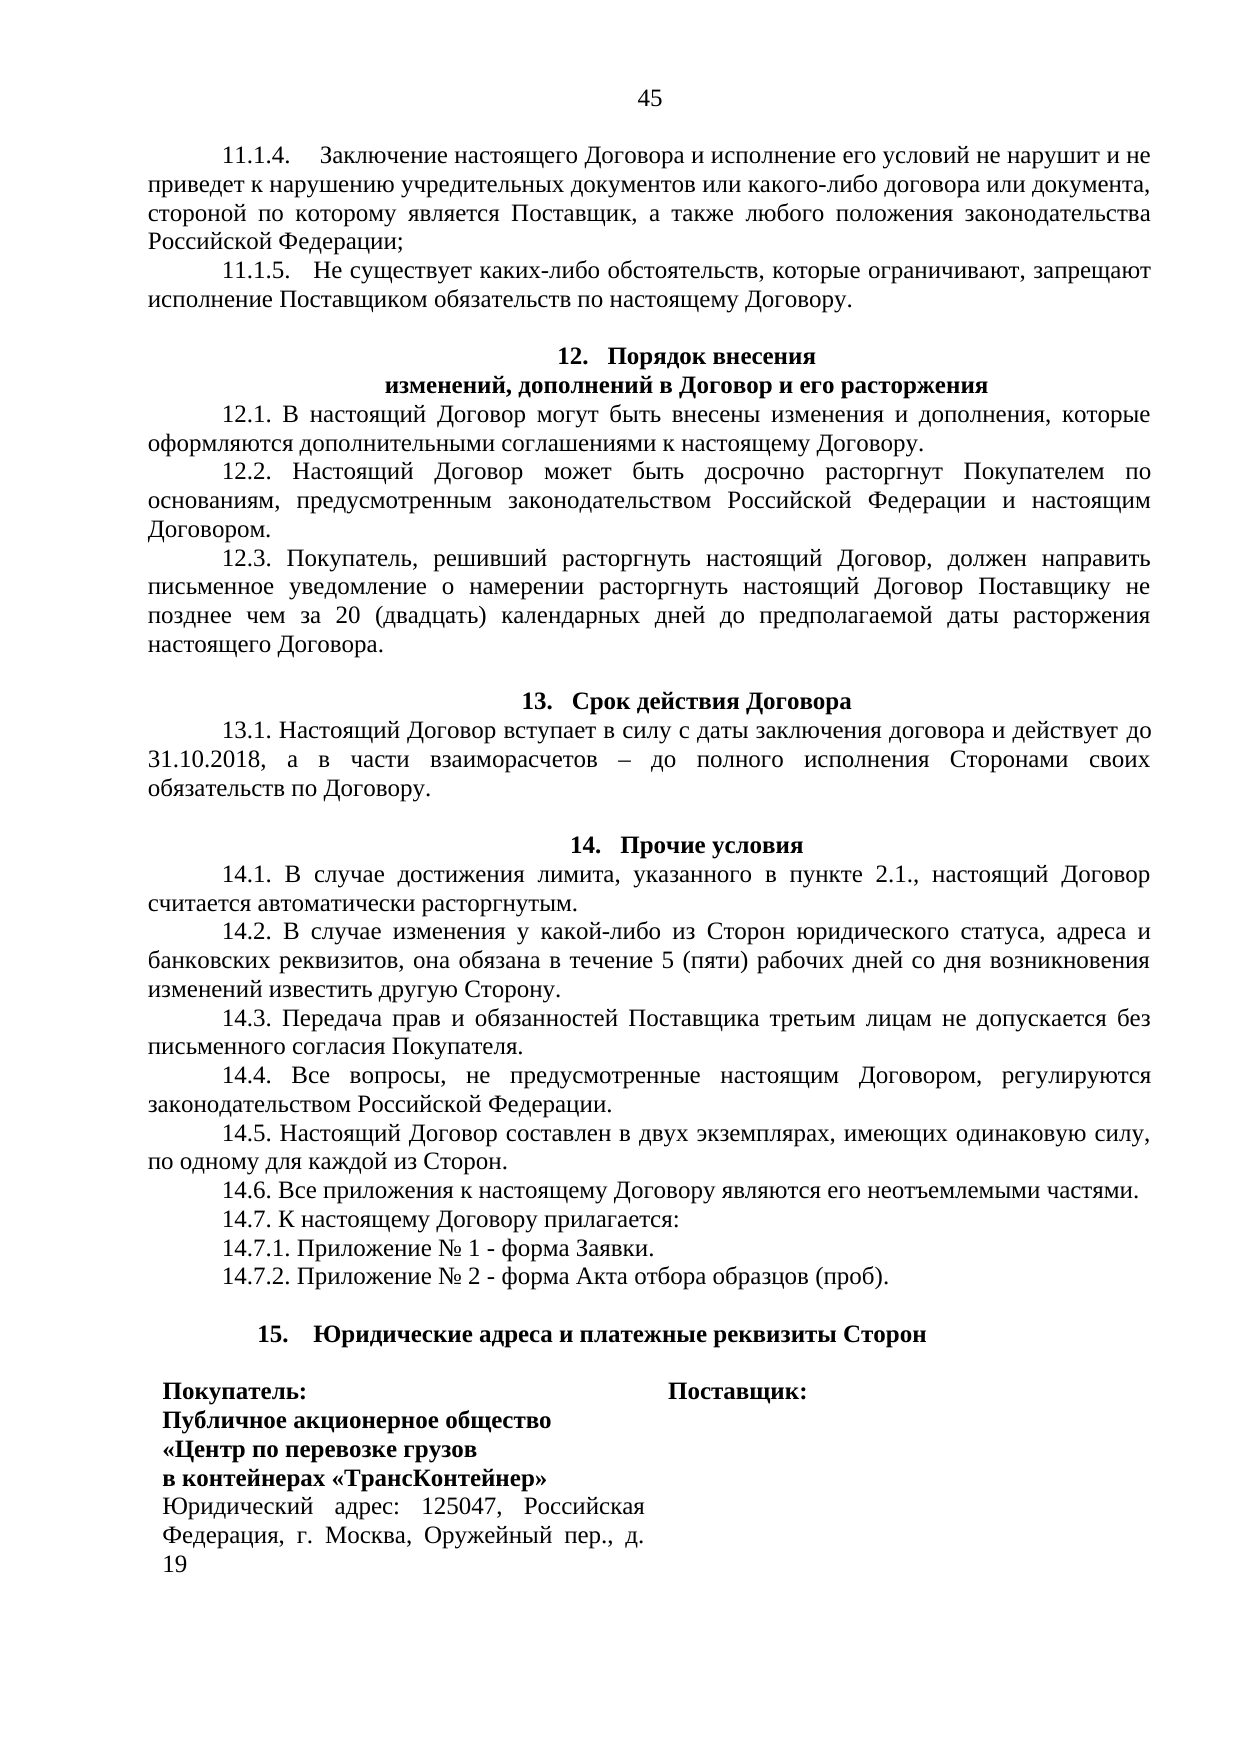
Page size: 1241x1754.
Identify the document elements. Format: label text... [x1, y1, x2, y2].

text 14.3. Передача прав и обязанностей Поставщика третьим лицам не допускается без письменного согласия Покупателя. [148, 1003, 1152, 1060]
text 12.2. Настоящий Договор может быть досрочно расторгнут Покупателем по основаниям, предусмотренным законодательством Российской Федерации и настоящим Договором. [148, 456, 1152, 543]
text 14.4. Все вопросы, не предусмотренные настоящим Договором, регулируются законодательством Российской Федерации. [148, 1060, 1152, 1118]
text 14.7.2. Приложение № 2 - форма Акта отбора образцов (проб). [148, 1261, 1152, 1290]
text 14.6. Все приложения к настоящему Договору являются его неотъемлемыми частями. [148, 1175, 1152, 1204]
list Не существует каких-либо обстоятельств, которые ограничивают, запрещают исполнение Поставщиком обязательств по настоящему Договору. [148, 255, 1152, 313]
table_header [151, 1376, 656, 1578]
text 15. Юридические адреса и платежные реквизиты Сторон [257, 1319, 1152, 1348]
text 14.2. В случае изменения у какой-либо из Сторон юридического статуса, адреса и банковских реквизитов, она обязана в течение 5 (пяти) рабочих дней со дня возникновения изменений известить другую Сторону. [148, 916, 1152, 1003]
text 14.1. В случае достижения лимита, указанного в пункте 2.1., настоящий Договор считается автоматически расторгнутым. [148, 859, 1152, 916]
text 13.1. Настоящий Договор вступает в силу с даты заключения договора и действует до 31.10.2018, а в части взаиморасчетов – до полного исполнения Сторонами своих обязательств по Договору. [148, 715, 1152, 801]
text 13. Срок действия Договора [148, 686, 1152, 715]
text 14.5. Настоящий Договор составлен в двух экземплярах, имеющих одинаковую силу, по одному для каждой из Сторон. [148, 1118, 1152, 1175]
text 12.1. В настоящий Договор могут быть внесены изменения и дополнения, которые оформляются дополнительными соглашениями к настоящему Договору. [148, 399, 1152, 456]
text 12.3. Покупатель, решивший расторгнуть настоящий Договор, должен направить письменное уведомление о намерении расторгнуть настоящий Договор Поставщику не позднее чем за 20 (двадцать) календарных дней до предполагаемой даты расторжения настоящего Договора. [148, 543, 1152, 658]
text 12. Порядок внесения [148, 341, 1152, 370]
text 14. Прочие условия [148, 830, 1152, 859]
text 14.7. К настоящему Договору прилагается: [148, 1204, 1152, 1233]
list Заключение настоящего Договора и исполнение его условий не нарушит и не приведет к нарушению учредительных документов или какого-либо договора или документа, стороной по которому является Поставщик, а также любого положения законодательства Российской Федерации; [148, 140, 1152, 255]
text изменений, дополнений в Договор и его расторжения [148, 370, 1152, 399]
table_header Поставщик: [656, 1376, 1163, 1578]
text 14.7.1. Приложение № 1 - форма Заявки. [148, 1233, 1152, 1261]
